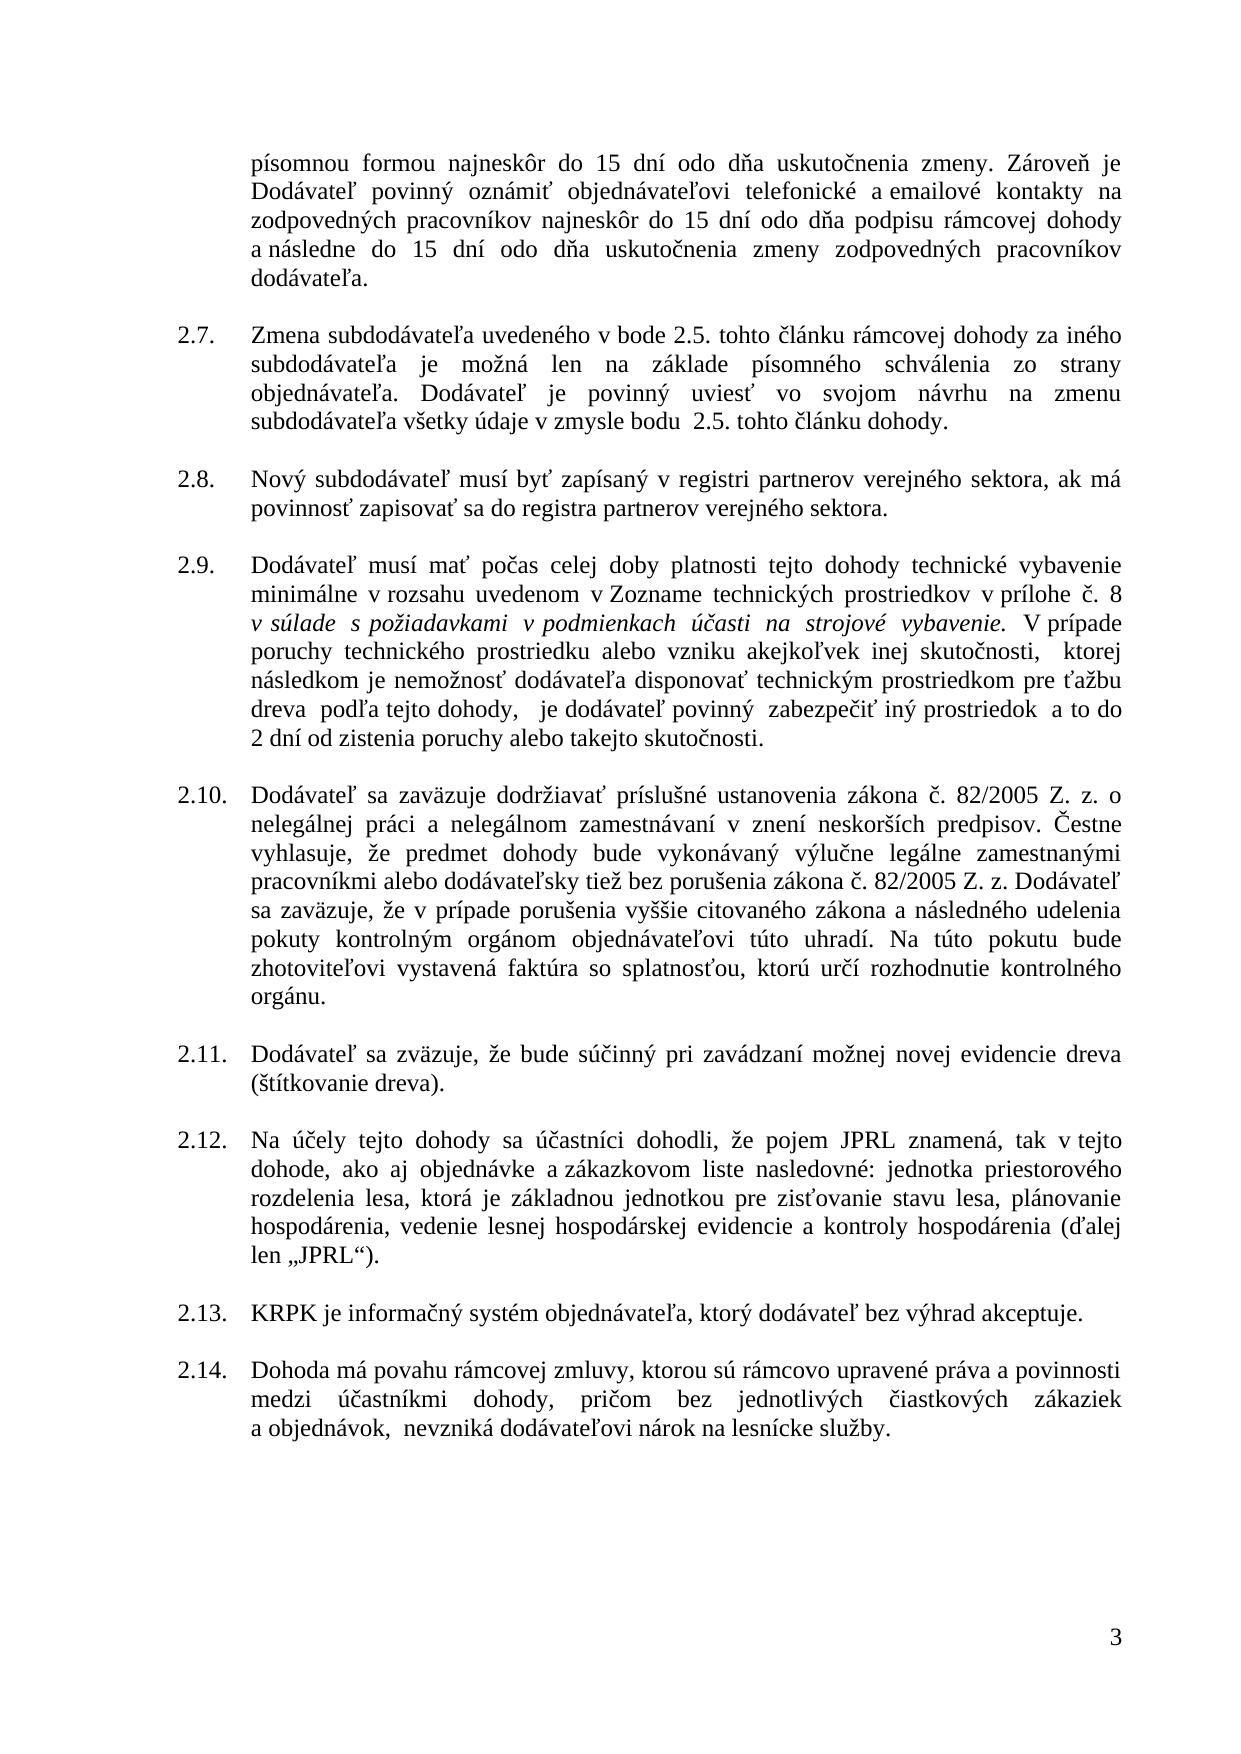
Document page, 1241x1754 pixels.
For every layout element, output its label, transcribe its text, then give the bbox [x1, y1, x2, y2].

text 2.9. Dodávateľ musí mať počas celej doby platnosti tejto dohody technické vybavenie minimálne v rozsahu uvedenom v Zozname technických prostriedkov v prílohe č. 8 v súlade s požiadavkami v podmienkach účasti na strojové vybavenie. V prípade poruchy technického prostriedku alebo vzniku akejkoľvek inej skutočnosti, ktorej následkom je nemožnosť dodávateľa disponovať technickým prostriedkom pre ťažbu dreva podľa tejto dohody, je dodávateľ povinný zabezpečiť iný prostriedok a to do 2 dní od zistenia poruchy alebo takejto skutočnosti. [177, 550, 1122, 751]
text 2.7. Zmena subdodávateľa uvedeného v bode 2.5. tohto článku rámcovej dohody za iného subdodávateľa je možná len na základe písomného schválenia zo strany objednávateľa. Dodávateľ je povinný uviesť vo svojom návrhu na zmenu subdodávateľa všetky údaje v zmysle bodu 2.5. tohto článku dohody. [177, 320, 1122, 435]
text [177, 148, 1122, 291]
text 2.12. Na účely tejto dohody sa účastníci dohodli, že pojem JPRL znamená, tak v tejto dohode, ako aj objednávke a zákazkovom liste nasledovné: jednotka priestorového rozdelenia lesa, ktorá je základnou jednotkou pre zisťovanie stavu lesa, plánovanie hospodárenia, vedenie lesnej hospodárskej evidencie a kontroly hospodárenia (ďalej len „JPRL“). [177, 1125, 1122, 1269]
text 2.11. Dodávateľ sa zväzuje, že bude súčinný pri zavádzaní možnej novej evidencie dreva (štítkovanie dreva). [177, 1039, 1122, 1096]
text 2.13. KRPK je informačný systém objednávateľa, ktorý dodávateľ bez výhrad akceptuje. [177, 1298, 1122, 1326]
text 2.14. Dohoda má povahu rámcovej zmluvy, ktorou sú rámcovo upravené práva a povinnosti medzi účastníkmi dohody, pričom bez jednotlivých čiastkových zákaziek a objednávok, nevzniká dodávateľovi nárok na lesnícke služby. [177, 1355, 1122, 1441]
text 2.8. Nový subdodávateľ musí byť zapísaný v registri partnerov verejného sektora, ak má povinnosť zapisovať sa do registra partnerov verejného sektora. [177, 464, 1122, 521]
text 2.10. Dodávateľ sa zaväzuje dodržiavať príslušné ustanovenia zákona č. 82/2005 Z. z. o nelegálnej práci a nelegálnom zamestnávaní v znení neskorších predpisov. Čestne vyhlasuje, že predmet dohody bude vykonávaný výlučne legálne zamestnanými pracovníkmi alebo dodávateľsky tiež bez porušenia zákona č. 82/2005 Z. z. Dodávateľ sa zaväzuje, že v prípade porušenia vyššie citovaného zákona a následného udelenia pokuty kontrolným orgánom objednávateľovi túto uhradí. Na túto pokutu bude zhotoviteľovi vystavená faktúra so splatnosťou, ktorú určí rozhodnutie kontrolného orgánu. [177, 780, 1122, 1010]
